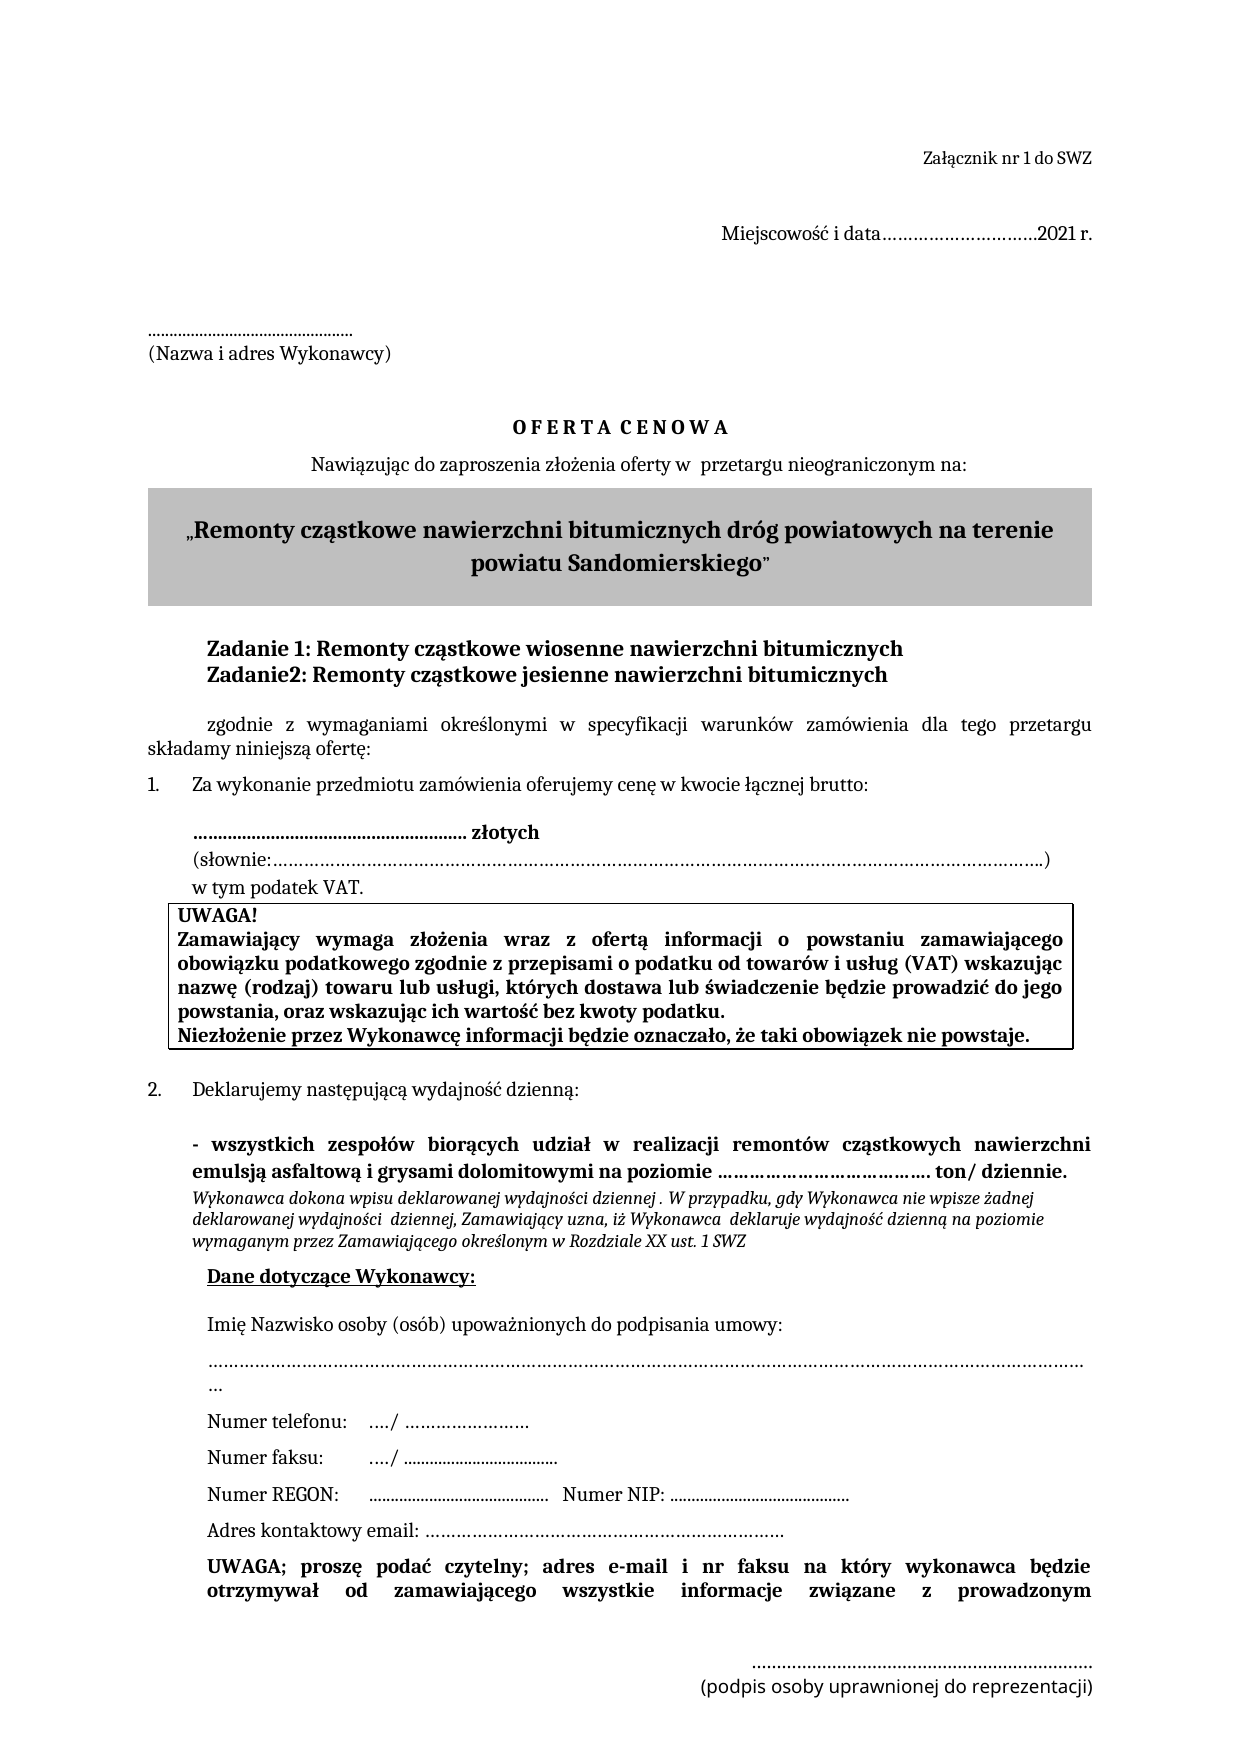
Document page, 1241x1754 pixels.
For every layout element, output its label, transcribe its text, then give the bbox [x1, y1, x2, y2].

text Załącznik nr 1 do SWZ [694, 148, 1092, 169]
text Wykonawca dokona wpisu deklarowanej wydajności dziennej . W przypadku, gdy Wykonawca nie wpisze żadnej deklarowanej wydajności dziennej, Zamawiający uzna, iż Wykonawca deklaruje wydajność dzienną na poziomie wymaganym przez Zamawiającego określonym w Rozdziale XX ust. 1 SWZ [192, 1187, 1092, 1252]
text (słownie:………………………………………………………………………………………………………………………………….) [192, 848, 1092, 872]
text zgodnie z wymaganiami określonymi w specyfikacji warunków zamówienia dla tego przetargu składamy niniejszą ofertę: [148, 712, 1092, 760]
text Numer telefonu: .…/ …………………… [207, 1409, 1092, 1433]
list Deklarujemy następującą wydajność dzienną: [148, 1077, 1092, 1101]
text ................................................ [148, 318, 1092, 342]
text …...................................................... złotych [192, 821, 1092, 844]
text Dane dotyczące Wykonawcy: [207, 1264, 1092, 1288]
text Zadanie 1: Remonty cząstkowe wiosenne nawierzchni bitumicznych [148, 636, 1092, 662]
text Adres kontaktowy email: …………………………………………………………… [207, 1519, 1092, 1543]
text - wszystkich zespołów biorących udział w realizacji remontów cząstkowych nawierzchni emulsją asfaltową i grysami dolomitowymi na poziomie …………………………………. ton/ dziennie. [192, 1132, 1092, 1184]
text „Remonty cząstkowe nawierzchni bitumicznych dróg powiatowych na terenie powiatu Sandomierskiego” [148, 516, 1092, 577]
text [207, 1555, 1092, 1603]
text Zamawiający wymaga złożenia wraz z ofertą informacji o powstaniu zamawiającego obowiązku podatkowego zgodnie z przepisami o podatku od towarów i usług (VAT) wskazując nazwę (rodzaj) towaru lub usługi, których dostawa lub świadczenie będzie prowadzić do jego powstania, oraz wskazując ich wartość bez kwoty podatku. [169, 927, 1072, 1023]
text w tym podatek VAT. [192, 876, 1092, 899]
text UWAGA! [169, 904, 1072, 927]
text Miejscowość i data…………………………2021 r. [590, 222, 1092, 246]
text Zadanie2: Remonty cząstkowe jesienne nawierzchni bitumicznych [148, 662, 1092, 688]
text Numer REGON: .......................................... Numer NIP: .......................................... [207, 1482, 1092, 1506]
subtitle O F E R T A C E N O W A [148, 416, 1092, 440]
text Niezłożenie przez Wykonawcę informacji będzie oznaczało, że taki obowiązek nie powstaje. [169, 1023, 1072, 1048]
text Numer faksu: .…/ .................................... [207, 1446, 1092, 1470]
text (Nazwa i adres Wykonawcy) [148, 342, 1092, 366]
text ……………………………………………………………………………………………………………………………………………………… [207, 1349, 1092, 1397]
title Nawiązując do zaproszenia złożenia oferty w przetargu nieograniczonym na: [148, 452, 1092, 476]
list Za wykonanie przedmiotu zamówienia oferujemy cenę w kwocie łącznej brutto: [148, 773, 1092, 797]
text Imię Nazwisko osoby (osób) upoważnionych do podpisania umowy: [207, 1312, 1092, 1336]
